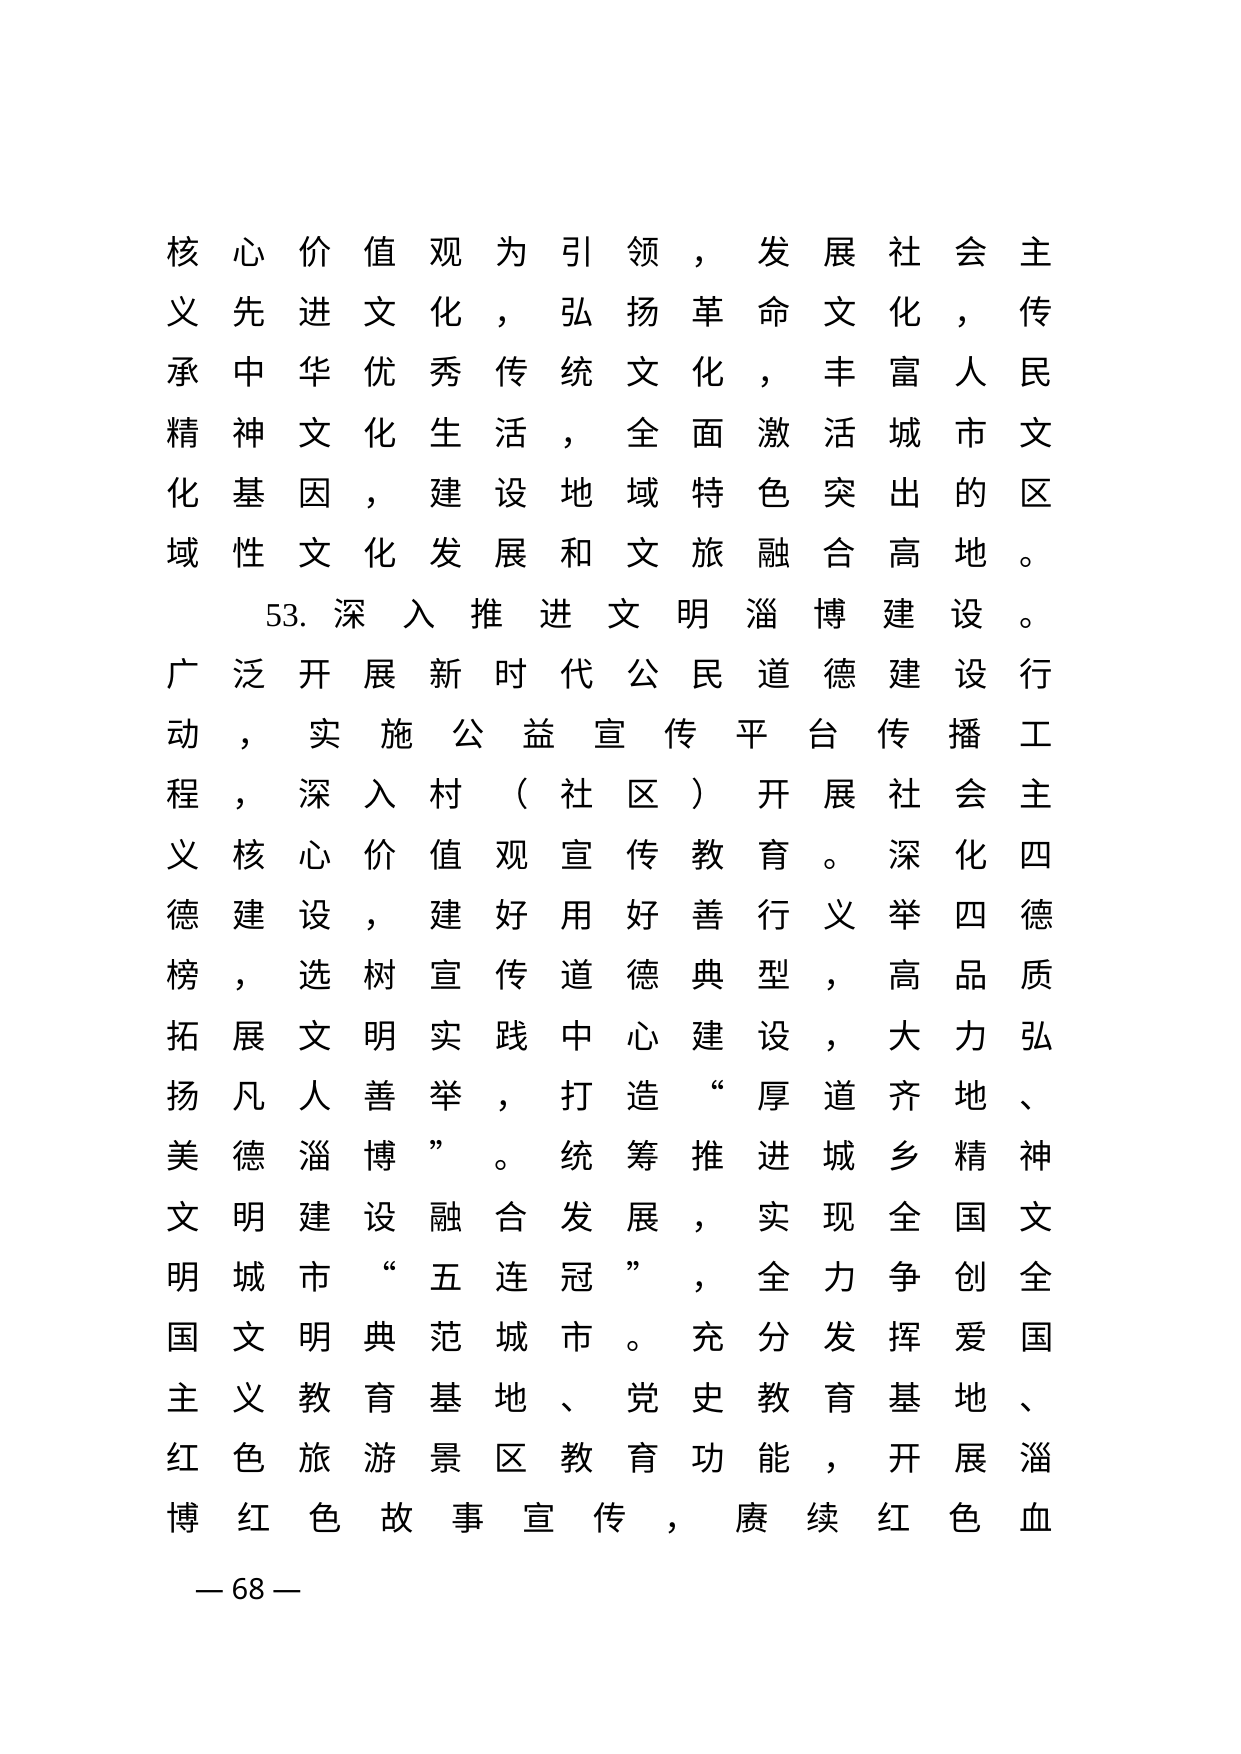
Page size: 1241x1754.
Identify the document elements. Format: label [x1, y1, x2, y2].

text [167, 581, 1085, 1546]
text [167, 219, 1085, 581]
